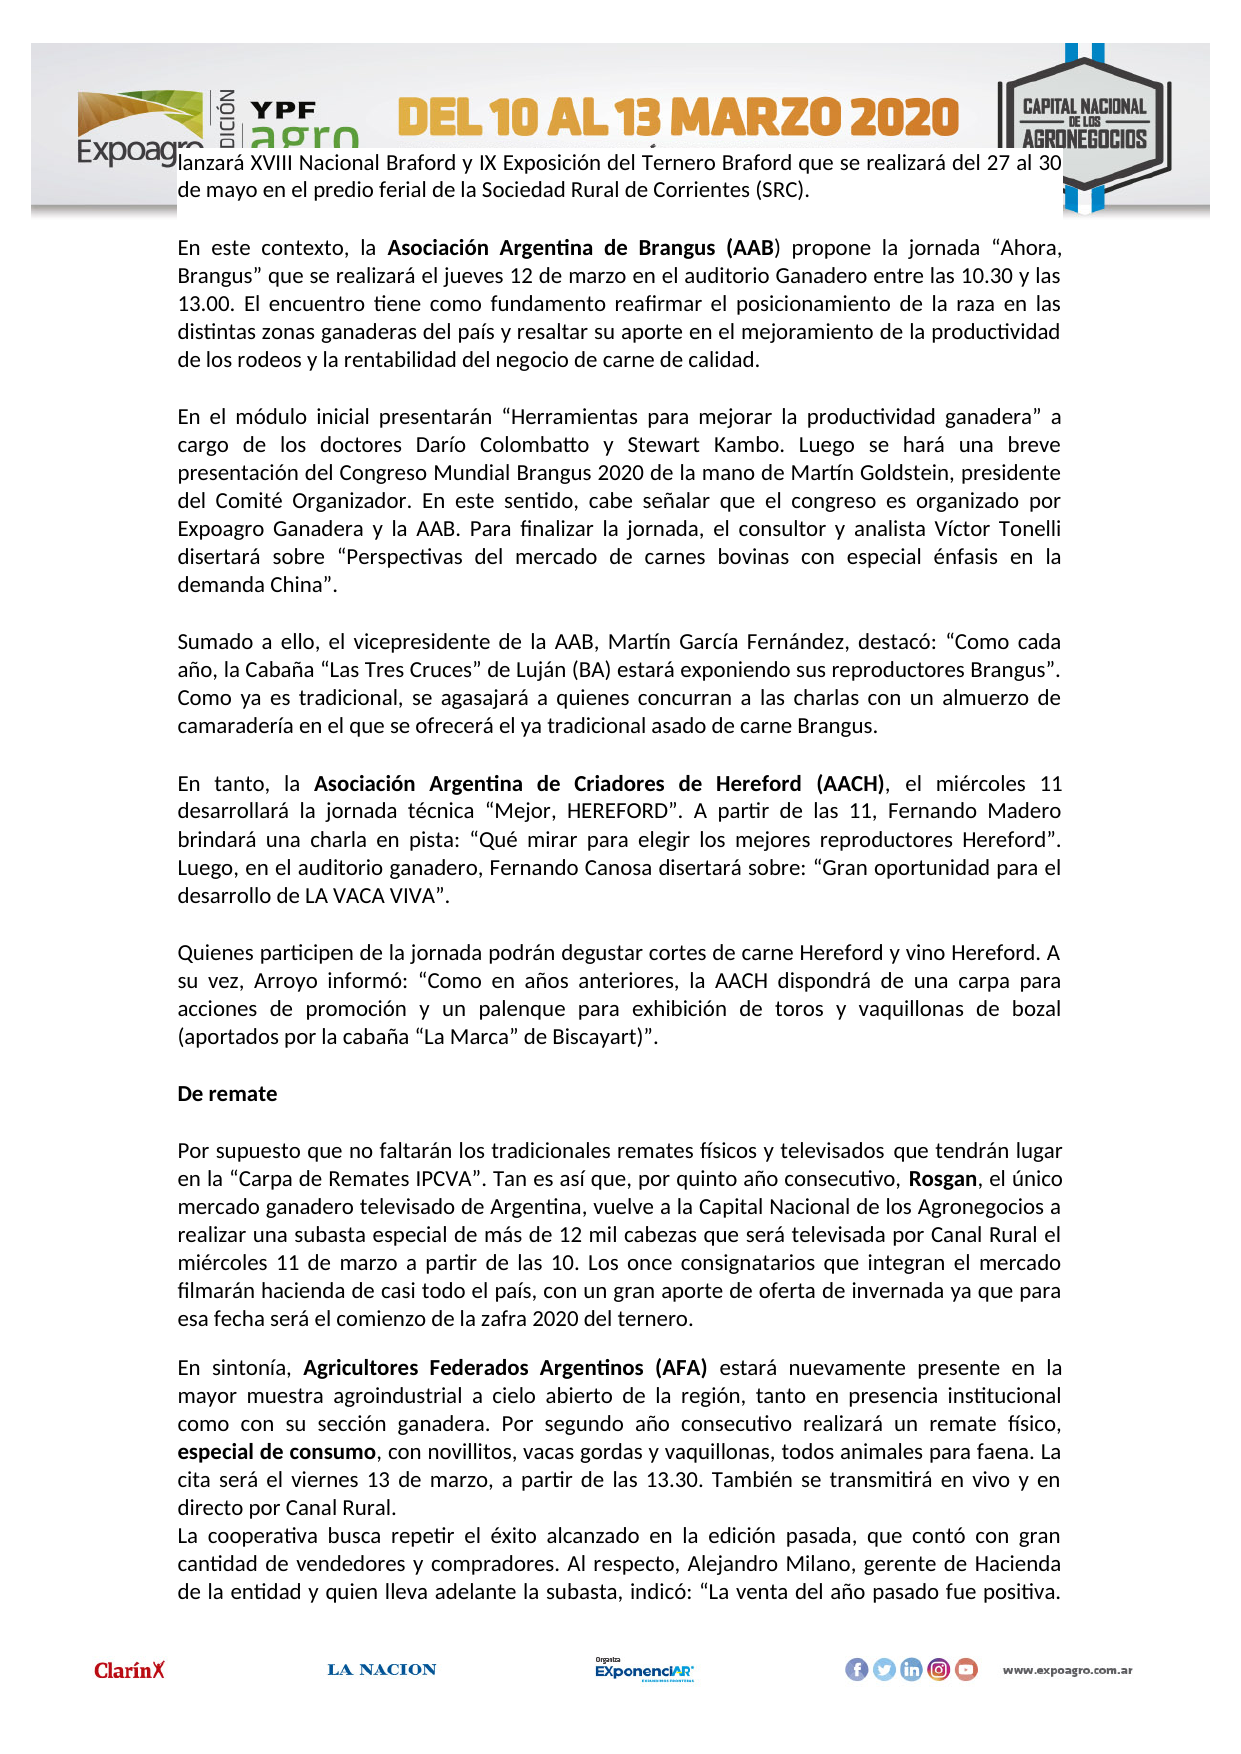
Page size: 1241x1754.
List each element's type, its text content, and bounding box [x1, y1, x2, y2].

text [177, 148, 1063, 204]
text De remate [177, 1079, 1063, 1107]
text En este contexto, la Asociación Argentina de Brangus (AAB) propone la jornada “Ahora, Brangus” que se realizará el jueves 12 de marzo en el auditorio Ganadero entre las 10.30 y las 13.00. El encuentro tiene como fundamento reafirmar el posicionamiento de la raza en las distintas zonas ganaderas del país y resaltar su aporte en el mejoramiento de la productividad de los rodeos y la rentabilidad del negocio de carne de calidad. [177, 233, 1063, 373]
text Por supuesto que no faltarán los tradicionales remates físicos y televisados que tendrán lugar en la “Carpa de Remates IPCVA”. Tan es así que, por quinto año consecutivo, Rosgan, el único mercado ganadero televisado de Argentina, vuelve a la Capital Nacional de los Agronegocios a realizar una subasta especial de más de 12 mil cabezas que será televisada por Canal Rural el miércoles 11 de marzo a partir de las 10. Los once consignatarios que integran el mercado filmarán hacienda de casi todo el país, con un gran aporte de oferta de invernada ya que para esa fecha será el comienzo de la zafra 2020 del ternero. [177, 1136, 1063, 1332]
text En sintonía, Agricultores Federados Argentinos (AFA) estará nuevamente presente en la mayor muestra agroindustrial a cielo abierto de la región, tanto en presencia institucional como con su sección ganadera. Por segundo año consecutivo realizará un remate físico, especial de consumo, con novillitos, vacas gordas y vaquillonas, todos animales para faena. La cita será el viernes 13 de marzo, a partir de las 13.30. También se transmitirá en vivo y en directo por Canal Rural. [177, 1353, 1063, 1521]
text En tanto, la Asociación Argentina de Criadores de Hereford (AACH), el miércoles 11 desarrollará la jornada técnica “Mejor, HEREFORD”. A partir de las 11, Fernando Madero brindará una charla en pista: “Qué mirar para elegir los mejores reproductores Hereford”. Luego, en el auditorio ganadero, Fernando Canosa disertará sobre: “Gran oportunidad para el desarrollo de LA VACA VIVA”. [177, 769, 1063, 909]
picture [31, 43, 1210, 1711]
text Quienes participen de la jornada podrán degustar cortes de carne Hereford y vino Hereford. A su vez, Arroyo informó: “Como en años anteriores, la AACH dispondrá de una carpa para acciones de promoción y un palenque para exhibición de toros y vaquillonas de bozal (aportados por la cabaña “La Marca” de Biscayart)”. [177, 938, 1063, 1050]
text En el módulo inicial presentarán “Herramientas para mejorar la productividad ganadera” a cargo de los doctores Darío Colombatto y Stewart Kambo. Luego se hará una breve presentación del Congreso Mundial Brangus 2020 de la mano de Martín Goldstein, presidente del Comité Organizador. En este sentido, cabe señalar que el congreso es organizado por Expoagro Ganadera y la AAB. Para finalizar la jornada, el consultor y analista Víctor Tonelli disertará sobre “Perspectivas del mercado de carnes bovinas con especial énfasis en la demanda China”. [177, 402, 1063, 598]
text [177, 1521, 1063, 1606]
text Sumado a ello, el vicepresidente de la AAB, Martín García Fernández, destacó: “Como cada año, la Cabaña “Las Tres Cruces” de Luján (BA) estará exponiendo sus reproductores Brangus”. Como ya es tradicional, se agasajará a quienes concurran a las charlas con un almuerzo de camaradería en el que se ofrecerá el ya tradicional asado de carne Brangus. [177, 627, 1063, 739]
